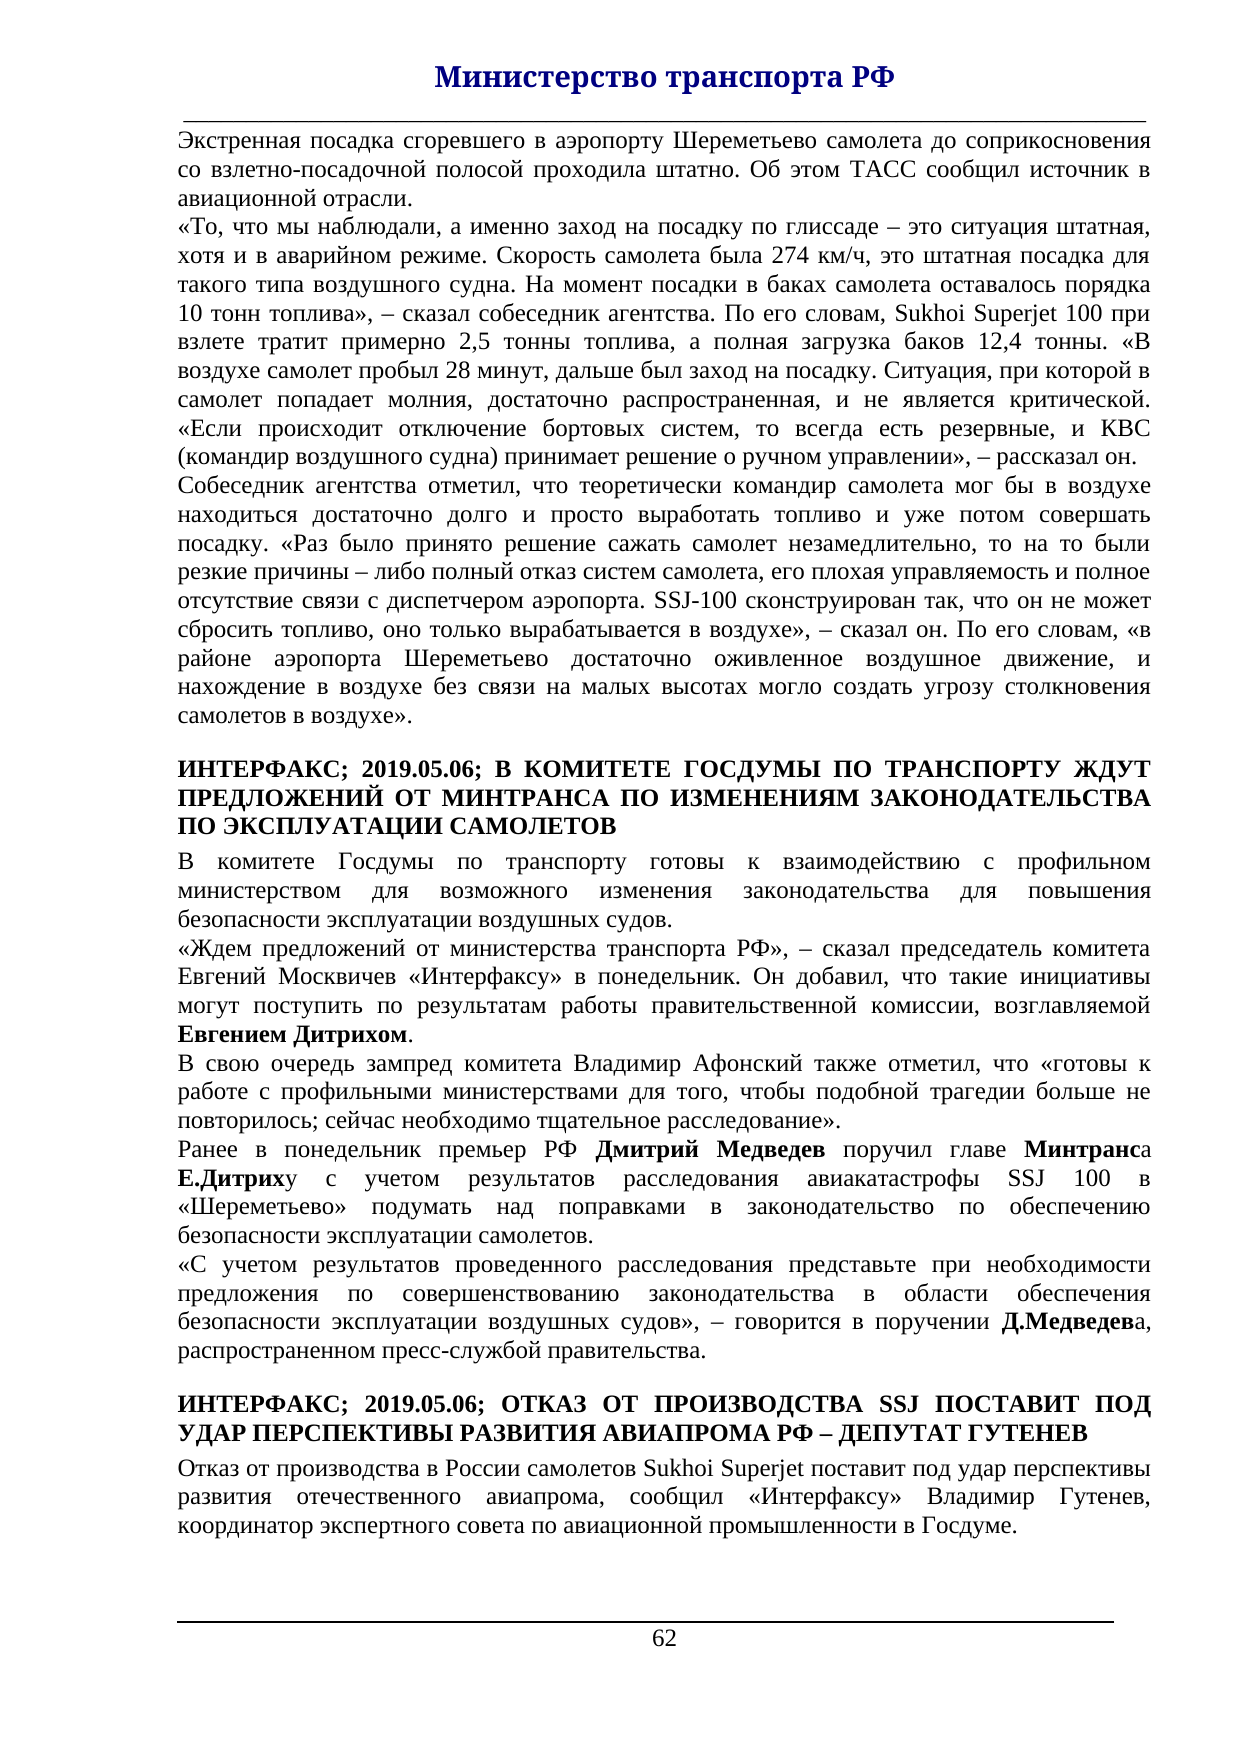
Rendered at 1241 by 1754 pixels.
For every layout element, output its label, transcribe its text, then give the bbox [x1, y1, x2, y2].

text В комитете Госдумы по транспорту готовы к взаимодействию с профильном министерством для возможного изменения законодательства для повышения безопасности эксплуатации воздушных судов. [177, 846, 1152, 933]
text В свою очередь зампред комитета Владимир Афонский также отметил, что «готовы к работе с профильными министерствами для того, чтобы подобной трагедии больше не повторилось; сейчас необходимо тщательное расследование». [177, 1048, 1152, 1134]
text «Ждем предложений от министерства транспорта РФ», – сказал председатель комитета Евгений Москвичев «Интерфаксу» в понедельник. Он добавил, что такие инициативы могут поступить по результатам работы правительственной комиссии, возглавляемой Евгением Дитрихом. [177, 933, 1152, 1048]
subtitle ИНТЕРФАКС; 2019.05.06; ОТКАЗ ОТ ПРОИЗВОДСТВА SSJ ПОСТАВИТ ПОД УДАР ПЕРСПЕКТИВЫ РАЗВИТИЯ АВИАПРОМА РФ – ДЕПУТАТ ГУТЕНЕВ [177, 1389, 1152, 1446]
text «То, что мы наблюдали, а именно заход на посадку по глиссаде – это ситуация штатная, хотя и в аварийном режиме. Скорость самолета была 274 км/ч, это штатная посадка для такого типа воздушного судна. На момент посадки в баках самолета оставалось порядка 10 тонн топлива», – сказал собеседник агентства. По его словам, Sukhoi Superjet 100 при взлете тратит примерно 2,5 тонны топлива, а полная загрузка баков 12,4 тонны. «В воздухе самолет пробыл 28 минут, дальше был заход на посадку. Ситуация, при которой в самолет попадает молния, достаточно распространенная, и не является критической. «Если происходит отключение бортовых систем, то всегда есть резервные, и КВС (командир воздушного судна) принимает решение о ручном управлении», – рассказал он. [177, 211, 1152, 470]
subtitle ИНТЕРФАКС; 2019.05.06; В КОМИТЕТЕ ГОСДУМЫ ПО ТРАНСПОРТУ ЖДУТ ПРЕДЛОЖЕНИЙ ОТ МИНТРАНСА ПО ИЗМЕНЕНИЯМ ЗАКОНОДАТЕЛЬСТВА ПО ЭКСПЛУАТАЦИИ САМОЛЕТОВ [177, 754, 1152, 840]
text Ранее в понедельник премьер РФ Дмитрий Медведев поручил главе Минтранса Е.Дитриху с учетом результатов расследования авиакатастрофы SSJ 100 в «Шереметьево» подумать над поправками в законодательство по обеспечению безопасности эксплуатации самолетов. [177, 1134, 1152, 1249]
text Отказ от производства в России самолетов Sukhoi Superjet поставит под удар перспективы развития отечественного авиапрома, сообщил «Интерфаксу» Владимир Гутенев, координатор экспертного совета по авиационной промышленности в Госдуме. [177, 1453, 1152, 1539]
text Собеседник агентства отметил, что теоретически командир самолета мог бы в воздухе находиться достаточно долго и просто выработать топливо и уже потом совершать посадку. «Раз было принято решение сажать самолет незамедлительно, то на то были резкие причины – либо полный отказ систем самолета, его плохая управляемость и полное отсутствие связи с диспетчером аэропорта. SSJ-100 сконструирован так, что он не может сбросить топливо, оно только вырабатывается в воздухе», – сказал он. По его словам, «в районе аэропорта Шереметьево достаточно оживленное воздушное движение, и нахождение в воздухе без связи на малых высотах могло создать угрозу столкновения самолетов в воздухе». [177, 470, 1152, 729]
text Экстренная посадка сгоревшего в аэропорту Шереметьево самолета до соприкосновения со взлетно-посадочной полосой проходила штатно. Об этом ТАСС сообщил источник в авиационной отрасли. [177, 125, 1152, 211]
text «С учетом результатов проведенного расследования представьте при необходимости предложения по совершенствованию законодательства в области обеспечения безопасности эксплуатации воздушных судов», – говорится в поручении Д.Медведева, распространенном пресс-службой правительства. [177, 1249, 1152, 1364]
